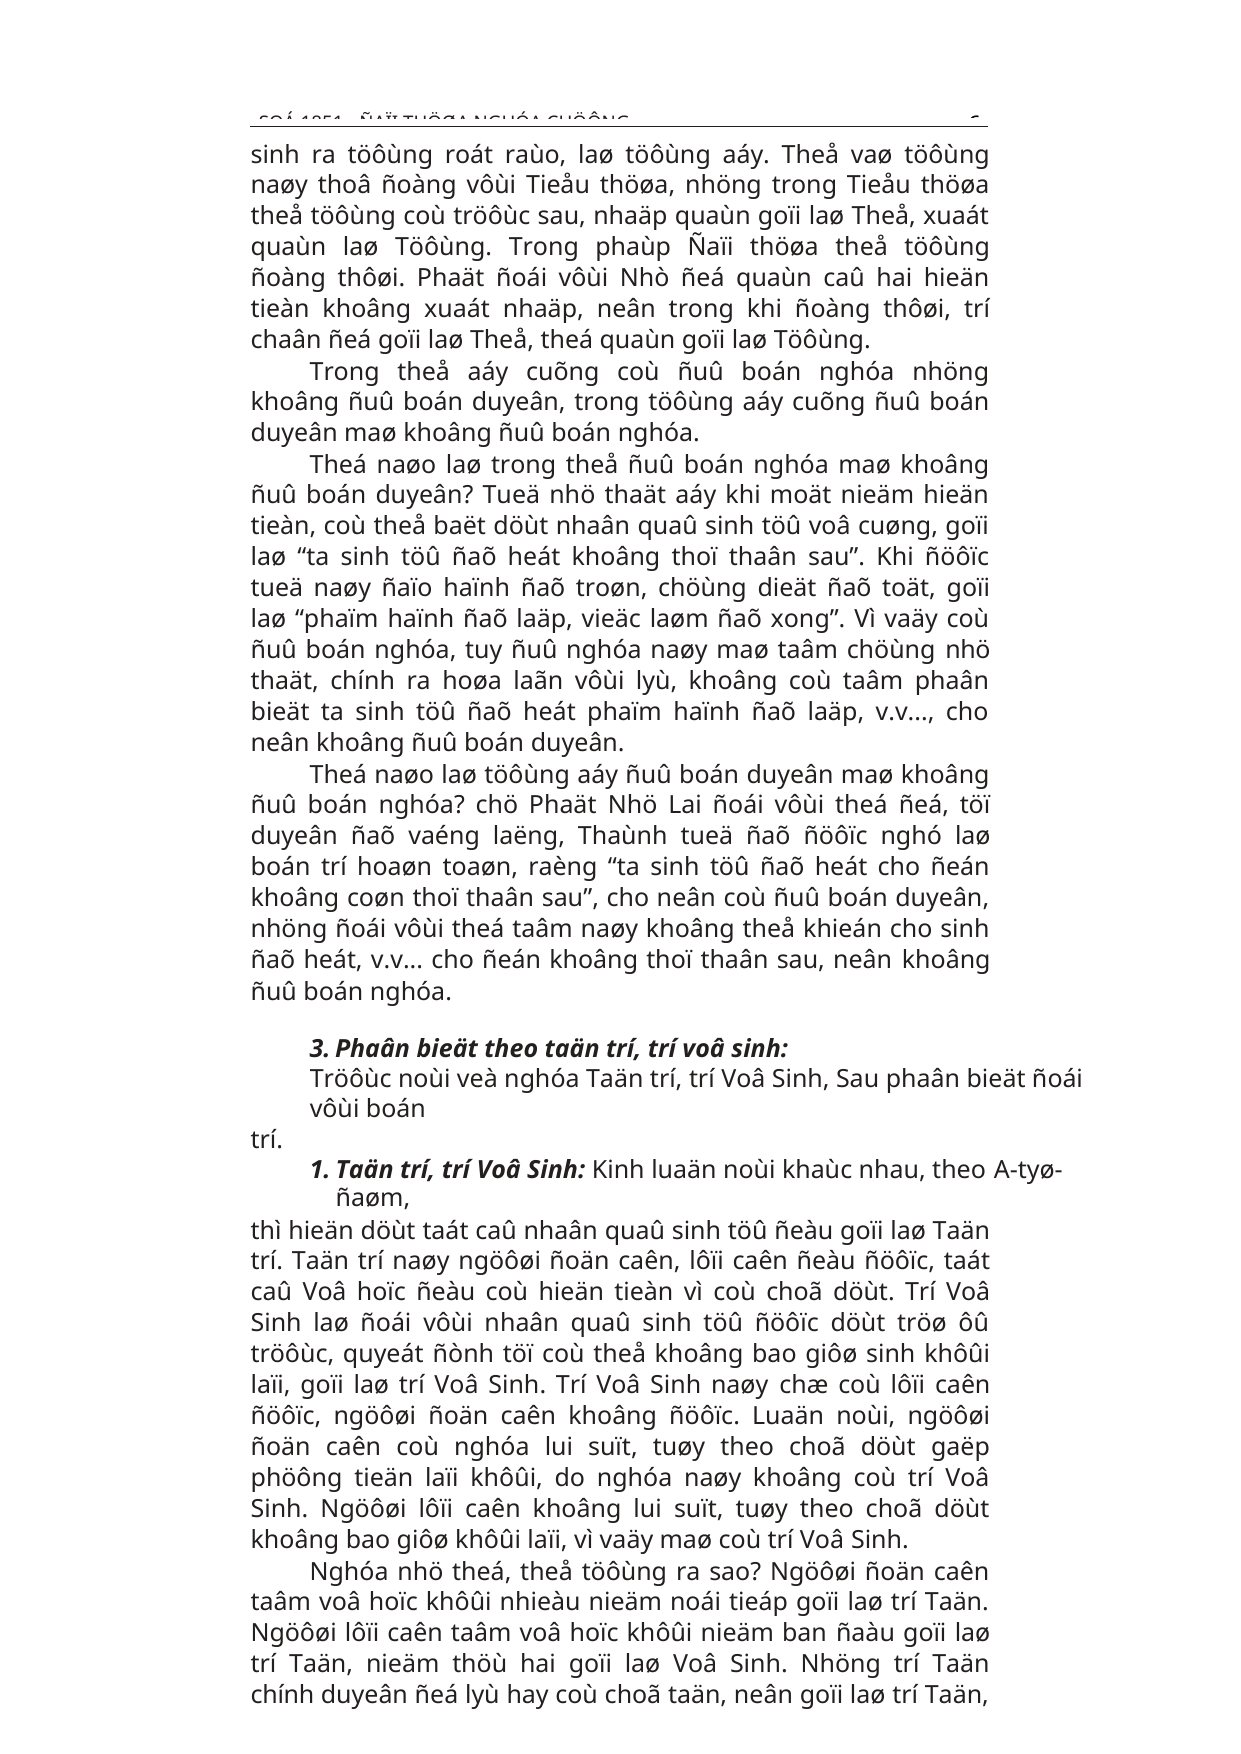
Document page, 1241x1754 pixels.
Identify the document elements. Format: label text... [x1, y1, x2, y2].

subtitle Phaân bieät theo taän trí, trí voâ sinh: [309, 1032, 1092, 1064]
text sinh ra töôùng roát raùo, laø töôùng aáy. Theå vaø töôùng naøy thoâ ñoàng vôùi Tieåu thöøa, nhöng trong Tieåu thöøa theå töôùng coù tröôùc sau, nhaäp quaùn goïi laø Theå, xuaát quaùn laø Töôùng. Trong phaùp Ñaïi thöøa theå töôùng ñoàng thôøi. Phaät ñoái vôùi Nhò ñeá quaùn caû hai hieän tieàn khoâng xuaát nhaäp, neân trong khi ñoàng thôøi, trí chaân ñeá goïi laø Theå, theá quaùn goïi laø Töôùng. [250, 138, 990, 356]
text Tröôùc noùi veà nghóa Taän trí, trí Voâ Sinh, Sau phaân bieät ñoái vôùi boán [309, 1064, 1092, 1124]
list Taän trí, trí Voâ Sinh: Kinh luaän noùi khaùc nhau, theo A-tyø-ñaøm, [309, 1155, 1092, 1213]
text Theá naøo laø töôùng aáy ñuû boán duyeân maø khoâng ñuû boán nghóa? chö Phaät Nhö Lai ñoái vôùi theá ñeá, töï duyeân ñaõ vaéng laëng, Thaùnh tueä ñaõ ñöôïc nghó laø boán trí hoaøn toaøn, raèng “ta sinh töû ñaõ heát cho ñeán khoâng coøn thoï thaân sau”, cho neân coù ñuû boán duyeân, nhöng ñoái vôùi theá taâm naøy khoâng theå khieán cho sinh ñaõ heát, v.v... cho ñeán khoâng thoï thaân sau, neân khoâng ñuû boán nghóa. [250, 759, 990, 1007]
text Theá naøo laø trong theå ñuû boán nghóa maø khoâng ñuû boán duyeân? Tueä nhö thaät aáy khi moät nieäm hieän tieàn, coù theå baët döùt nhaân quaû sinh töû voâ cuøng, goïi laø “ta sinh töû ñaõ heát khoâng thoï thaân sau”. Khi ñöôïc tueä naøy ñaïo haïnh ñaõ troøn, chöùng dieät ñaõ toät, goïi laø “phaïm haïnh ñaõ laäp, vieäc laøm ñaõ xong”. Vì vaäy coù ñuû boán nghóa, tuy ñuû nghóa naøy maø taâm chöùng nhö thaät, chính ra hoøa laãn vôùi lyù, khoâng coù taâm phaân bieät ta sinh töû ñaõ heát phaïm haïnh ñaõ laäp, v.v..., cho neân khoâng ñuû boán duyeân. [250, 449, 990, 759]
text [250, 1556, 990, 1711]
text thì hieän döùt taát caû nhaân quaû sinh töû ñeàu goïi laø Taän trí. Taän trí naøy ngöôøi ñoän caên, lôïi caên ñeàu ñöôïc, taát caû Voâ hoïc ñeàu coù hieän tieàn vì coù choã döùt. Trí Voâ Sinh laø ñoái vôùi nhaân quaû sinh töû ñöôïc döùt tröø ôû tröôùc, quyeát ñònh töï coù theå khoâng bao giôø sinh khôûi laïi, goïi laø trí Voâ Sinh. Trí Voâ Sinh naøy chæ coù lôïi caên ñöôïc, ngöôøi ñoän caên khoâng ñöôïc. Luaän noùi, ngöôøi ñoän caên coù nghóa lui suït, tuøy theo choã döùt gaëp phöông tieän laïi khôûi, do nghóa naøy khoâng coù trí Voâ Sinh. Ngöôøi lôïi caên khoâng lui suït, tuøy theo choã döùt khoâng bao giôø khôûi laïi, vì vaäy maø coù trí Voâ Sinh. [250, 1215, 990, 1556]
text Trong theå aáy cuõng coù ñuû boán nghóa nhöng khoâng ñuû boán duyeân, trong töôùng aáy cuõng ñuû boán duyeân maø khoâng ñuû boán nghóa. [250, 356, 990, 449]
text trí. [250, 1124, 1092, 1155]
